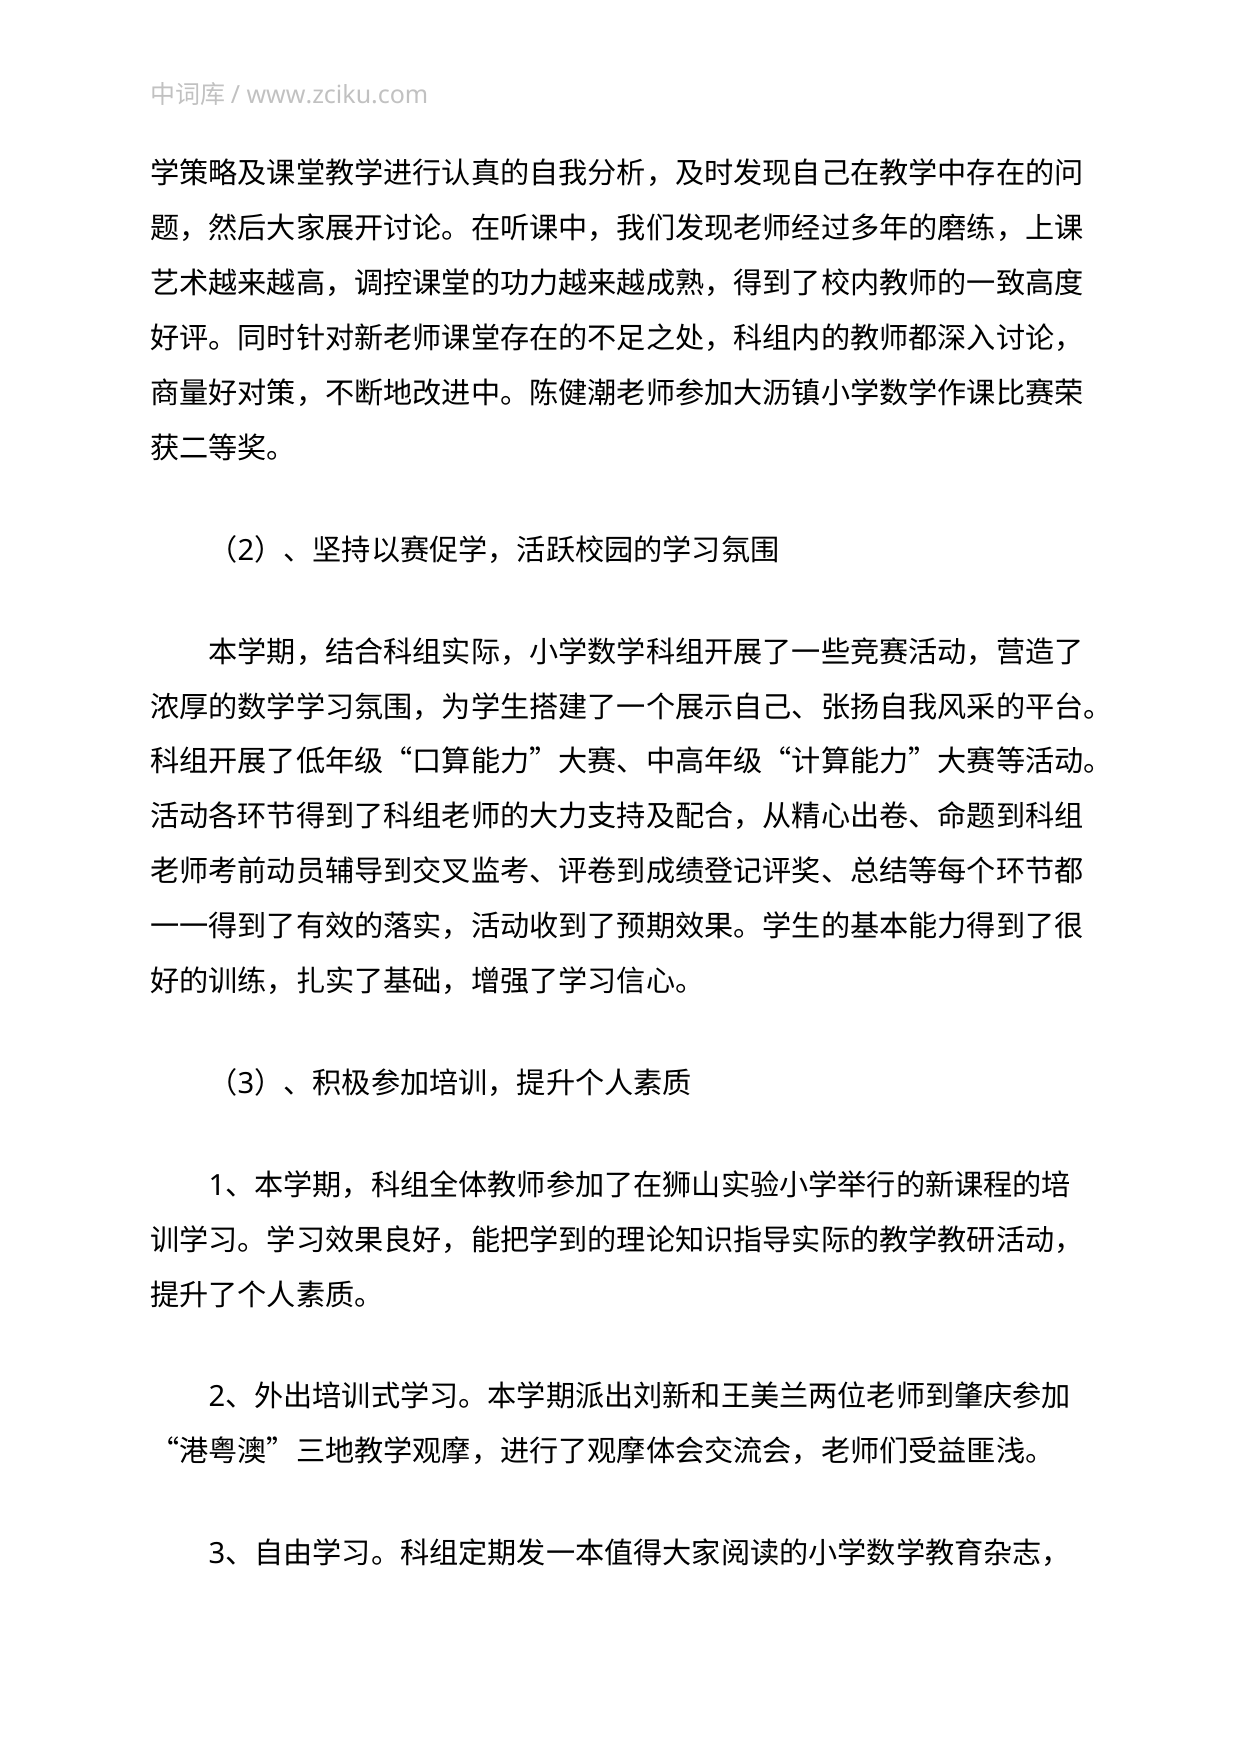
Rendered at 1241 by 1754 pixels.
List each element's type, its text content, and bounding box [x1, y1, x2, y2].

text 本学期，结合科组实际，小学数学科组开展了一些竞赛活动，营造了浓厚的数学学习氛围，为学生搭建了一个展示自己、张扬自我风采的平台。科组开展了低年级“口算能力”大赛、中高年级“计算能力”大赛等活动。活动各环节得到了科组老师的大力支持及配合，从精心出卷、命题到科组老师考前动员辅导到交叉监考、评卷到成绩登记评奖、总结等每个环节都一一得到了有效的落实，活动收到了预期效果。学生的基本能力得到了很好的训练，扎实了基础，增强了学习信心。 [150, 628, 1090, 1000]
text （2）、坚持以赛促学，活跃校园的学习氛围 [150, 526, 1090, 569]
text 1、本学期，科组全体教师参加了在狮山实验小学举行的新课程的培训学习。学习效果良好，能把学到的理论知识指导实际的教学教研活动，提升了个人素质。 [150, 1161, 1090, 1313]
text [150, 150, 1090, 467]
text （3）、积极参加培训，提升个人素质 [150, 1059, 1090, 1102]
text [150, 1530, 1090, 1572]
text 2、外出培训式学习。本学期派出刘新和王美兰两位老师到肇庆参加“港粤澳”三地教学观摩，进行了观摩体会交流会，老师们受益匪浅。 [150, 1373, 1090, 1470]
